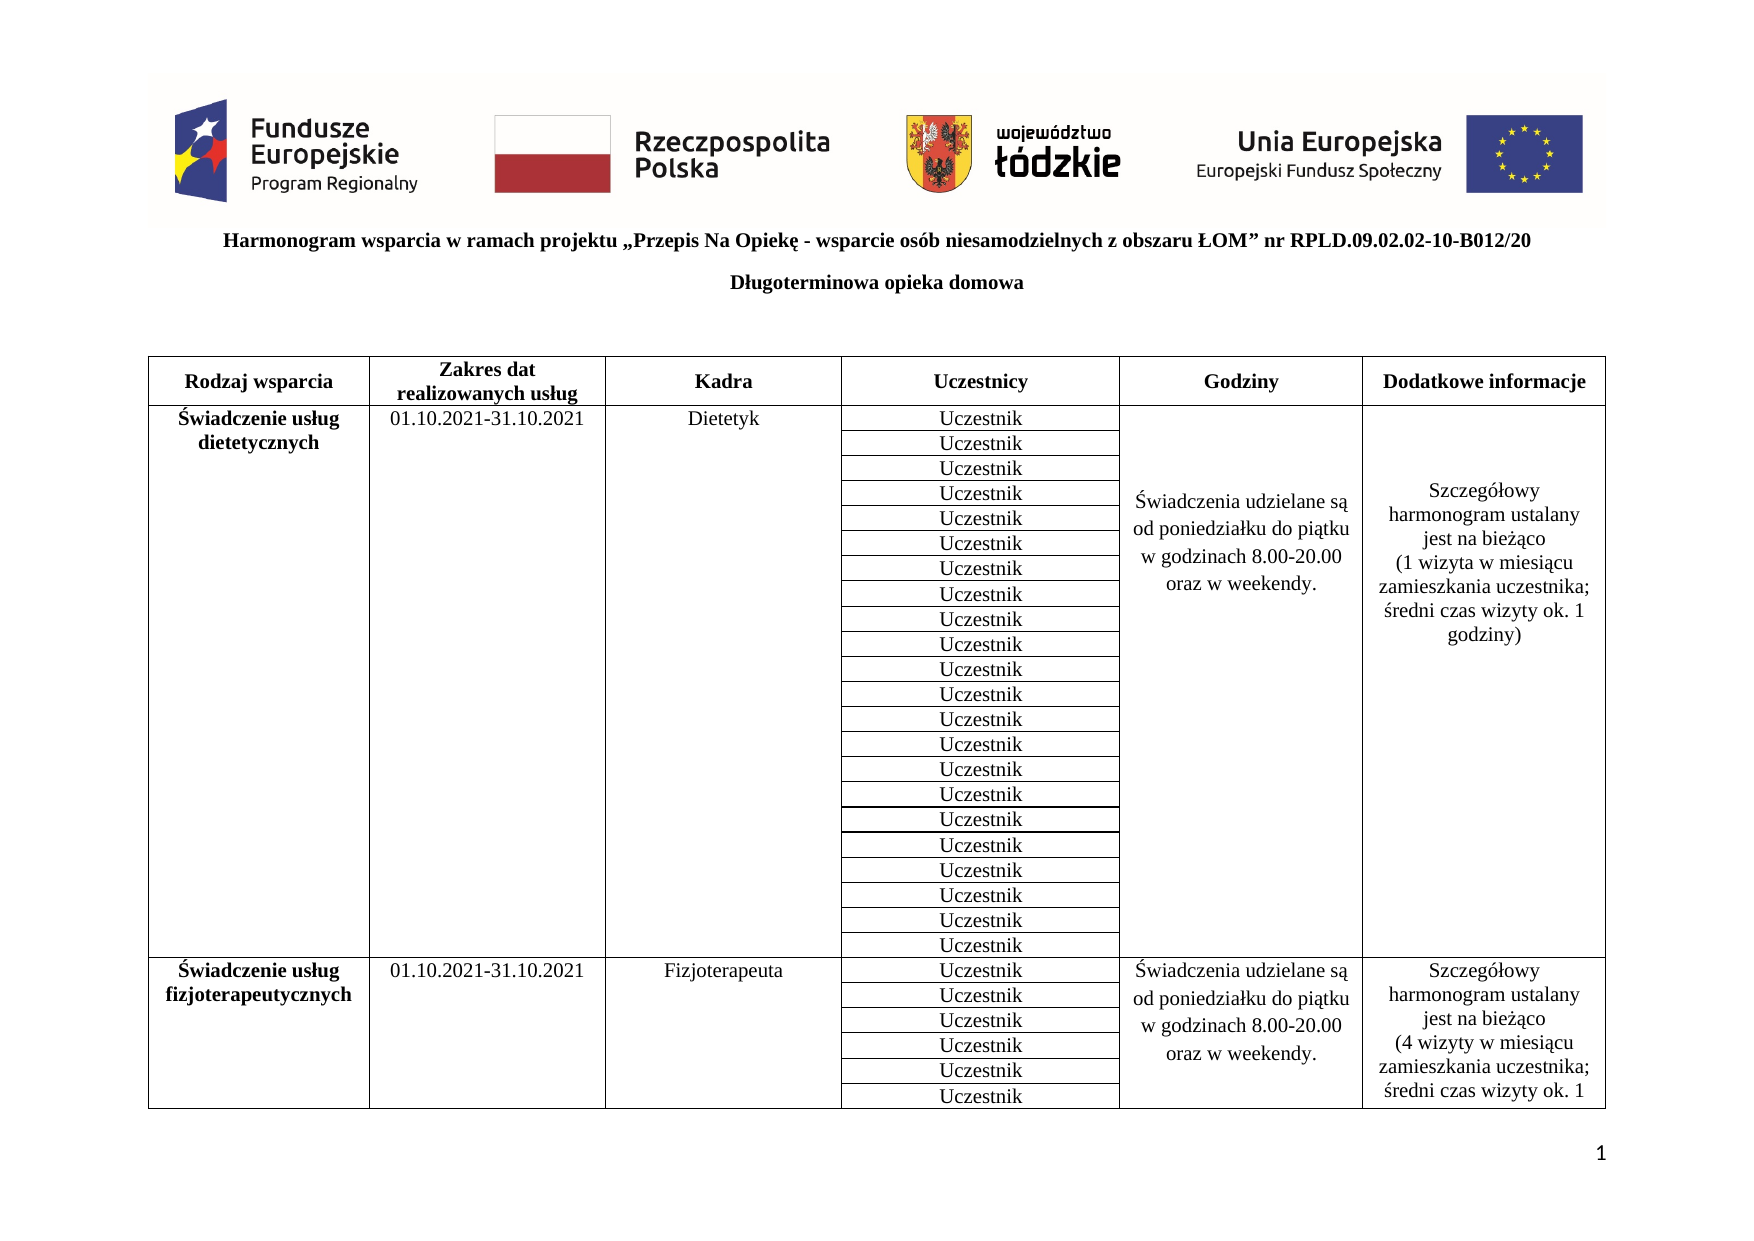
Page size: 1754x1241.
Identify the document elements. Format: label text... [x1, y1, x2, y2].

table_cell Uczestnik [842, 456, 1119, 480]
table_header Godziny [1120, 357, 1362, 405]
table_cell Uczestnik [842, 1033, 1119, 1057]
table_cell Fizjoterapeuta [606, 958, 841, 1108]
table_header Kadra [606, 357, 841, 405]
table_cell Uczestnik [842, 782, 1119, 806]
table_cell Szczegółowy harmonogram ustalany jest na bieżąco (1 wizyta w miesiącu zamieszkania uczestnika; średni czas wizyty ok. 1 godziny) [1363, 406, 1605, 957]
table_header Uczestnicy [842, 357, 1119, 405]
table_cell 01.10.2021-31.10.2021 [370, 958, 605, 1108]
table_cell Uczestnik [842, 707, 1119, 731]
table_cell Świadczenie usług dietetycznych [149, 406, 369, 957]
table_cell Uczestnik [842, 506, 1119, 530]
table_cell Uczestnik [842, 908, 1119, 932]
table_cell Uczestnik [842, 531, 1119, 555]
table_cell Uczestnik [842, 657, 1119, 681]
text Harmonogram wsparcia w ramach projektu „Przepis Na Opiekę - wsparcie osób niesamodzielnych z obszaru ŁOM” nr RPLD.09.02.02-10-B012/20 [148, 228, 1606, 252]
table_cell Uczestnik [842, 933, 1119, 957]
table_cell Uczestnik [842, 833, 1119, 857]
table_cell Uczestnik [842, 481, 1119, 505]
table_cell Świadczenia udzielane są od poniedziałku do piątku w godzinach 8.00-20.00 oraz w weekendy. [1120, 958, 1362, 1108]
table_cell Uczestnik [842, 406, 1119, 430]
table_cell Uczestnik [842, 632, 1119, 656]
text Długoterminowa opieka domowa [148, 270, 1606, 294]
table_header Rodzaj wsparcia [149, 357, 369, 405]
table_cell Uczestnik [842, 757, 1119, 781]
table_cell Uczestnik [842, 808, 1119, 831]
table_cell Uczestnik [842, 732, 1119, 756]
table_header Dodatkowe informacje [1363, 357, 1605, 405]
table_cell Uczestnik [842, 1084, 1119, 1108]
picture [147, 73, 1607, 228]
table_cell Uczestnik [842, 556, 1119, 580]
table_cell Uczestnik [842, 958, 1119, 982]
table_cell Uczestnik [842, 858, 1119, 882]
table_cell Świadczenie usług fizjoterapeutycznych [149, 958, 369, 1108]
table_cell Świadczenia udzielane są od poniedziałku do piątku w godzinach 8.00-20.00 oraz w weekendy. [1120, 406, 1362, 957]
table_cell Uczestnik [842, 682, 1119, 706]
table_cell 01.10.2021-31.10.2021 [370, 406, 605, 957]
table_cell Szczegółowy harmonogram ustalany jest na bieżąco (4 wizyty w miesiącu zamieszkania uczestnika; średni czas wizyty ok. 1 godziny) [1363, 958, 1605, 1108]
table_cell Uczestnik [842, 1059, 1119, 1082]
table_cell Uczestnik [842, 581, 1119, 606]
table_cell Uczestnik [842, 983, 1119, 1007]
table_cell Uczestnik [842, 431, 1119, 455]
table_header Zakres dat realizowanych usług [370, 357, 605, 405]
table_cell Uczestnik [842, 607, 1119, 631]
table_cell Uczestnik [842, 883, 1119, 907]
table_cell Uczestnik [842, 1008, 1119, 1032]
table_cell Dietetyk [606, 406, 841, 957]
